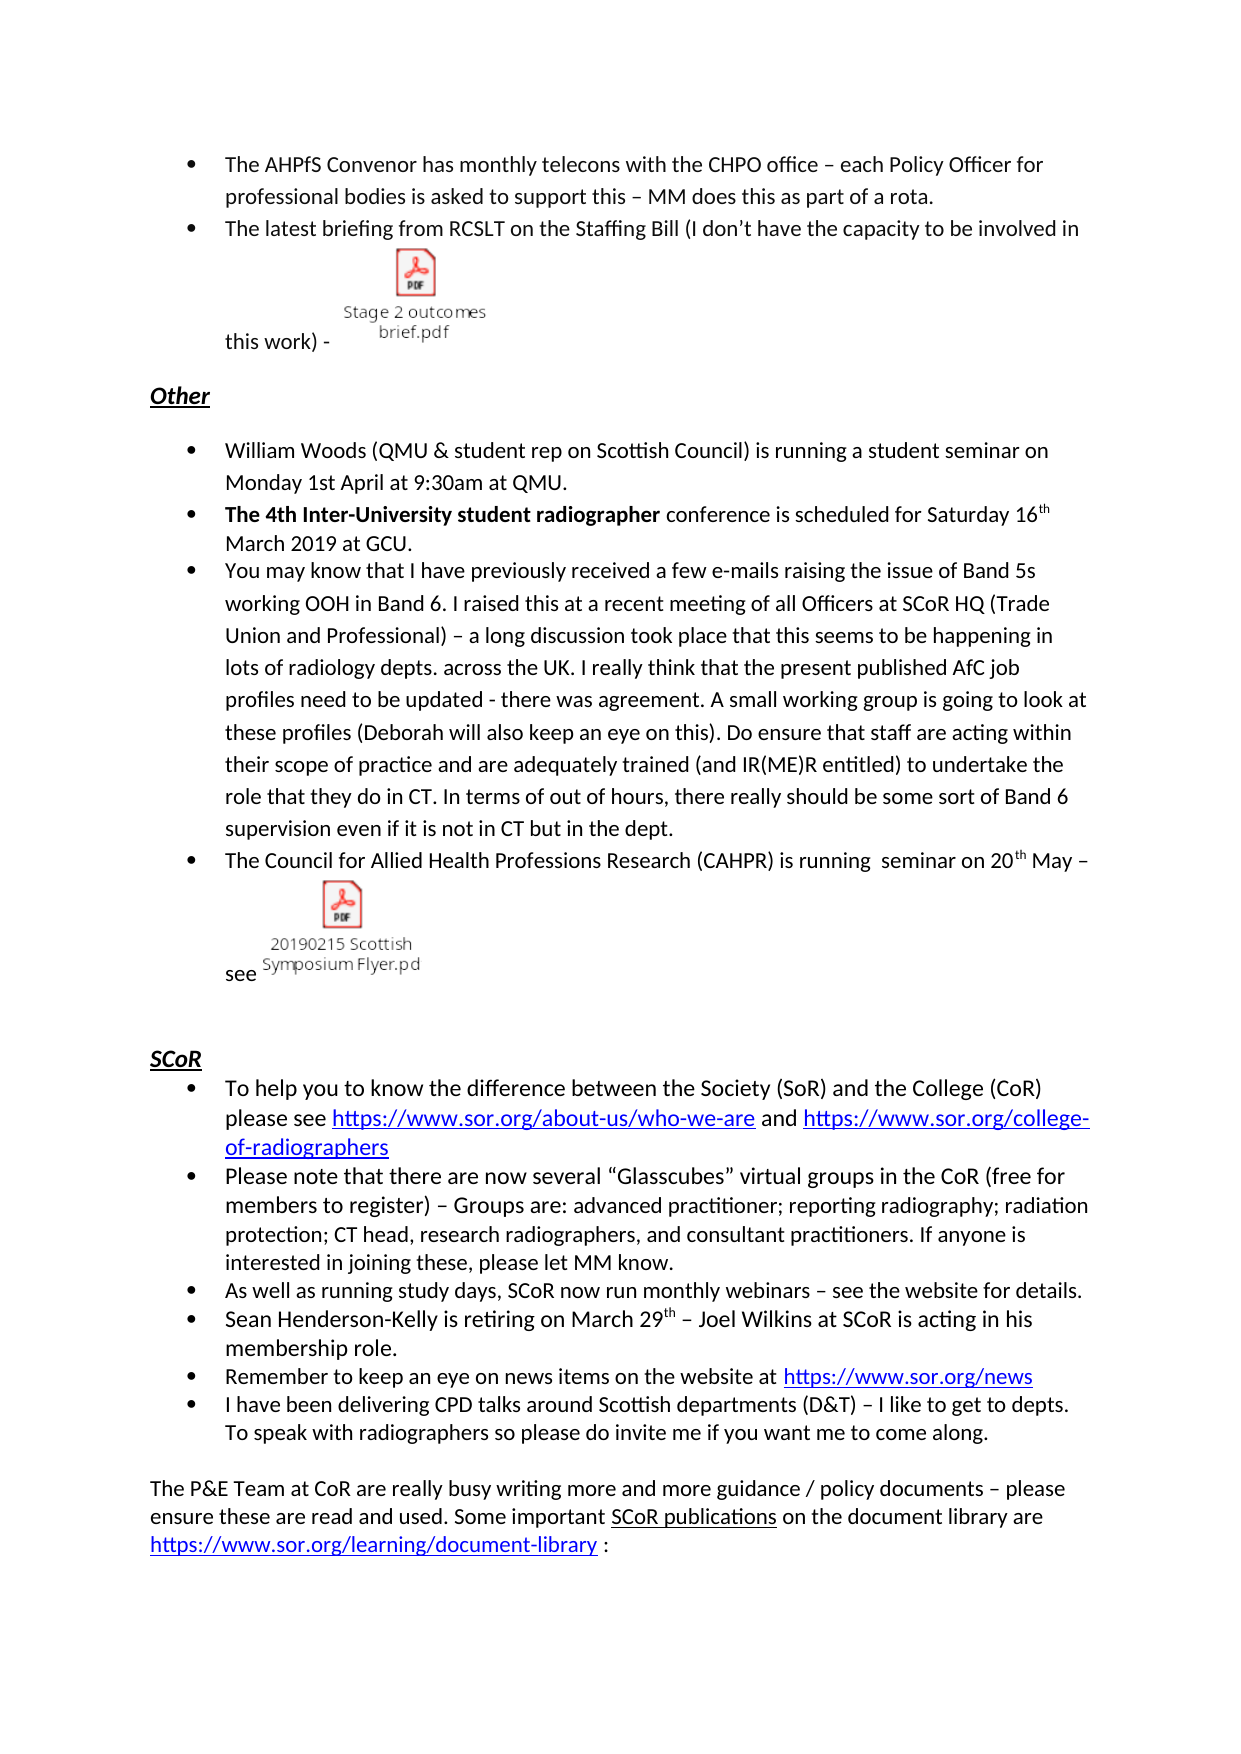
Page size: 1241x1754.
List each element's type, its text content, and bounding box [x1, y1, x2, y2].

text SCoR [150, 1043, 1090, 1073]
text Other [150, 380, 1090, 411]
list You may know that I have previously received a few e-mails raising the issue of Band 5s working OOH in Band 6. I raised this at a recent meeting of all Officers at SCoR HQ (Trade Union and Professional) – a long discussion took place that this seems to be happening in lots of radiology depts. across the UK. I really think that the present published AfC job profiles need to be updated - there was agreement. A small working group is going to look at these profiles (Deborah will also keep an eye on this). Do ensure that staff are acting within their scope of practice and are adequately trained (and IR(ME)R entitled) to undertake the role that they do in CT. In terms of out of hours, there really should be some sort of Band 6 supervision even if it is not in CT but in the dept. [187, 557, 1090, 842]
list The latest briefing from RCSLT on the Staffing Bill (I don’t have the capacity to be involved in this work) - [187, 214, 1090, 355]
list The Council for Allied Health Professions Research (CAHPR) is running seminar on 20th May – see [187, 846, 1090, 987]
text The P&E Team at CoR are really busy writing more and more guidance / policy documents – please ensure these are read and used. Some important SCoR publications on the document library are https://www.sor.org/learning/document-library : [150, 1474, 1090, 1558]
list Remember to keep an eye on news items on the website at https://www.sor.org/news [187, 1362, 1090, 1390]
list William Woods (QMU & student rep on Scottish Council) is running a student seminar on Monday 1st April at 9:30am at QMU. [187, 436, 1090, 496]
list The AHPfS Convenor has monthly telecons with the CHPO office – each Policy Officer for professional bodies is asked to support this – MM does this as part of a rota. [187, 150, 1090, 210]
list I have been delivering CPD talks around Scottish departments (D&T) – I like to get to depts. To speak with radiographers so please do invite me if you want me to come along. [187, 1390, 1090, 1446]
list As well as running study days, SCoR now run monthly webinars – see the website for details. [187, 1276, 1090, 1304]
list Sean Henderson-Kelly is retiring on March 29th – Joel Wilkins at SCoR is acting in his membership role. [187, 1304, 1090, 1362]
list To help you to know the difference between the Society (SoR) and the College (CoR) please see https://www.sor.org/about-us/who-we-are and https://www.sor.org/college-of-radiographers [187, 1073, 1090, 1161]
list Please note that there are now several “Glasscubes” virtual groups in the CoR (free for members to register) – Groups are: advanced practitioner; reporting radiography; radiation protection; CT head, research radiographers, and consultant practitioners. If anyone is interested in joining these, please let MM know. [187, 1161, 1090, 1276]
list The 4th Inter-University student radiographer conference is scheduled for Saturday 16th March 2019 at GCU. [187, 501, 1090, 557]
